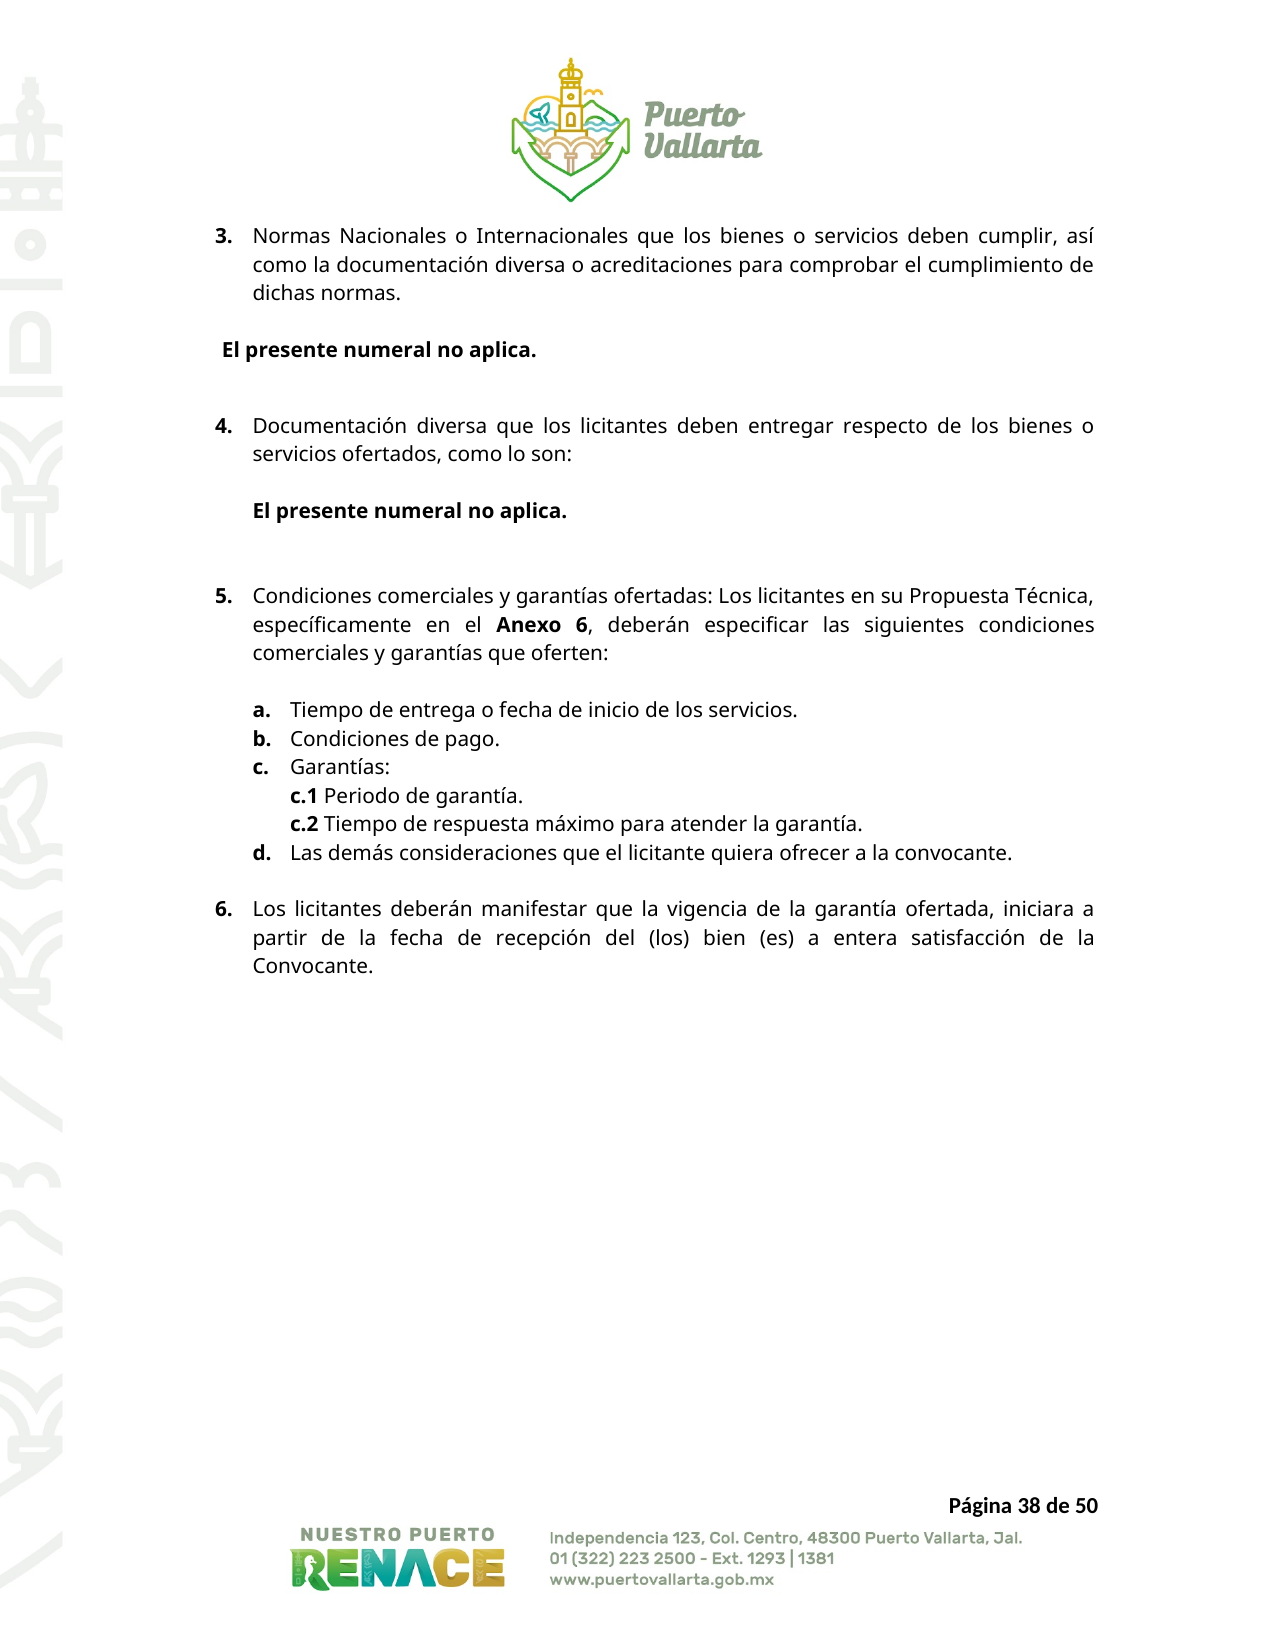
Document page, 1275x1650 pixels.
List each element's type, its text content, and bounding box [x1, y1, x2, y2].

text El presente numeral no aplica. [222, 335, 1098, 364]
list Los licitantes deberán manifestar que la vigencia de la garantía ofertada, iniciara a partir de la fecha de recepción del (los) bien (es) a entera satisfacción de la Convocante. [215, 894, 1095, 980]
list Condiciones comerciales y garantías ofertadas: Los licitantes en su Propuesta Técnica, específicamente en el Anexo 6, deberán especificar las siguientes condiciones comerciales y garantías que oferten: [215, 582, 1095, 667]
list Tiempo de entrega o fecha de inicio de los servicios. [252, 695, 1095, 724]
picture [0, 0, 1275, 1649]
list Condiciones de pago. [252, 724, 1095, 752]
list c.2 Tiempo de respuesta máximo para atender la garantía. [290, 809, 1095, 838]
list Documentación diversa que los licitantes deben entregar respecto de los bienes o servicios ofertados, como lo son: [215, 411, 1095, 468]
list c.1 Periodo de garantía. [290, 781, 1095, 809]
list Garantías: [252, 752, 1095, 781]
list El presente numeral no aplica. [252, 496, 1095, 525]
list Las demás consideraciones que el licitante quiera ofrecer a la convocante. [252, 838, 1095, 866]
list Normas Nacionales o Internacionales que los bienes o servicios deben cumplir, así como la documentación diversa o acreditaciones para comprobar el cumplimiento de dichas normas. [215, 222, 1095, 307]
